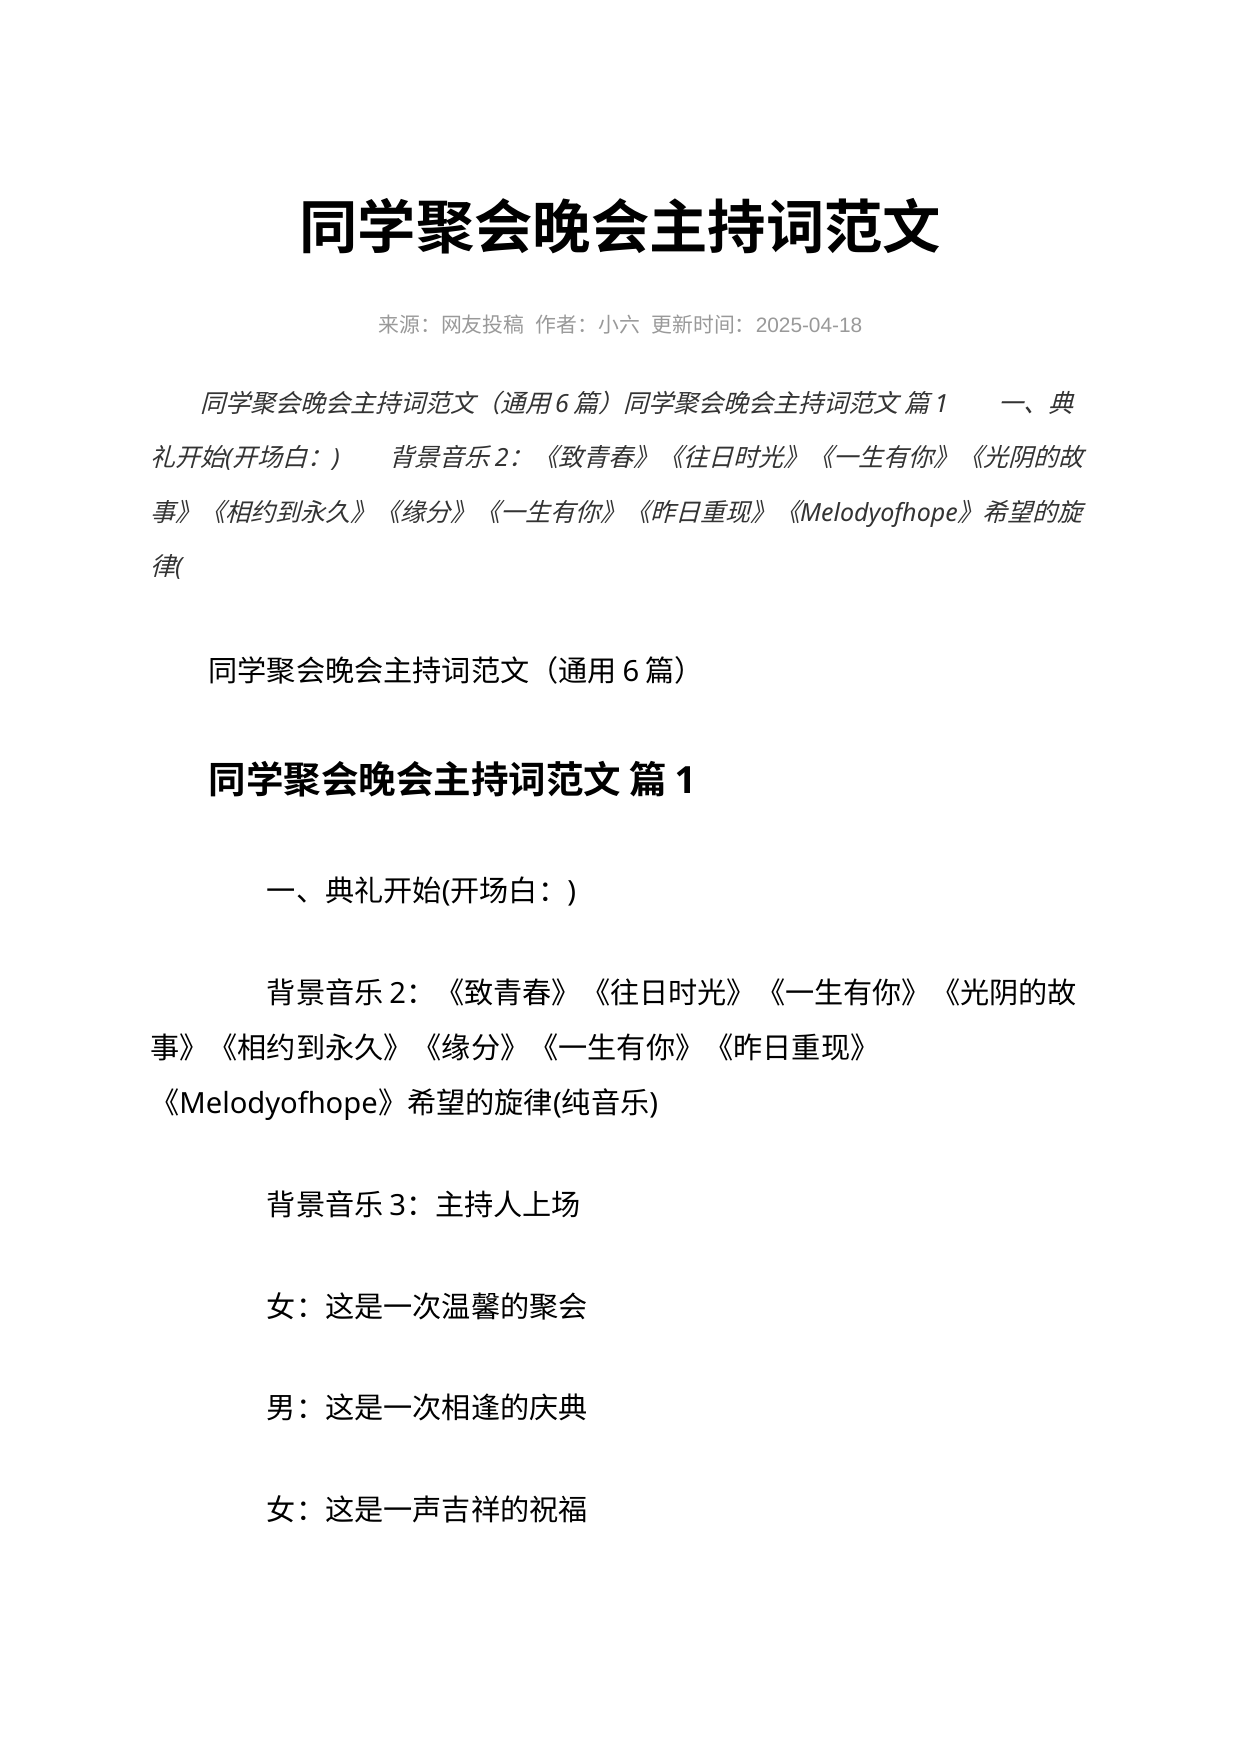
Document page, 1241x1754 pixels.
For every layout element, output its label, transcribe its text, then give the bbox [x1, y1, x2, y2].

text 同学聚会晚会主持词范文（通用6篇）同学聚会晚会主持词范文 篇1 一、典礼开始(开场白：) 背景音乐2：《致青春》《往日时光》《一生有你》《光阴的故事》《相约到永久》《缘分》《一生有你》《昨日重现》《Melodyofhope》希望的旋律( [150, 383, 1090, 583]
text 背景音乐2：《致青春》《往日时光》《一生有你》《光阴的故事》《相约到永久》《缘分》《一生有你》《昨日重现》《Melodyofhope》希望的旋律(纯音乐) [150, 969, 1090, 1122]
text 女：这是一次温馨的聚会 [150, 1283, 1090, 1326]
text 背景音乐3：主持人上场 [150, 1181, 1090, 1224]
text 同学聚会晚会主持词范文 篇1 [150, 750, 1090, 804]
text 男：这是一次相逢的庆典 [150, 1385, 1090, 1427]
subtitle 同学聚会晚会主持词范文 [150, 181, 1090, 266]
text 一、典礼开始(开场白：) [150, 867, 1090, 910]
text 女：这是一声吉祥的祝福 [150, 1487, 1090, 1529]
text 同学聚会晚会主持词范文（通用6篇） [150, 648, 1090, 690]
text 来源：网友投稿 作者：小六 更新时间：2025-04-18 [150, 313, 1090, 337]
